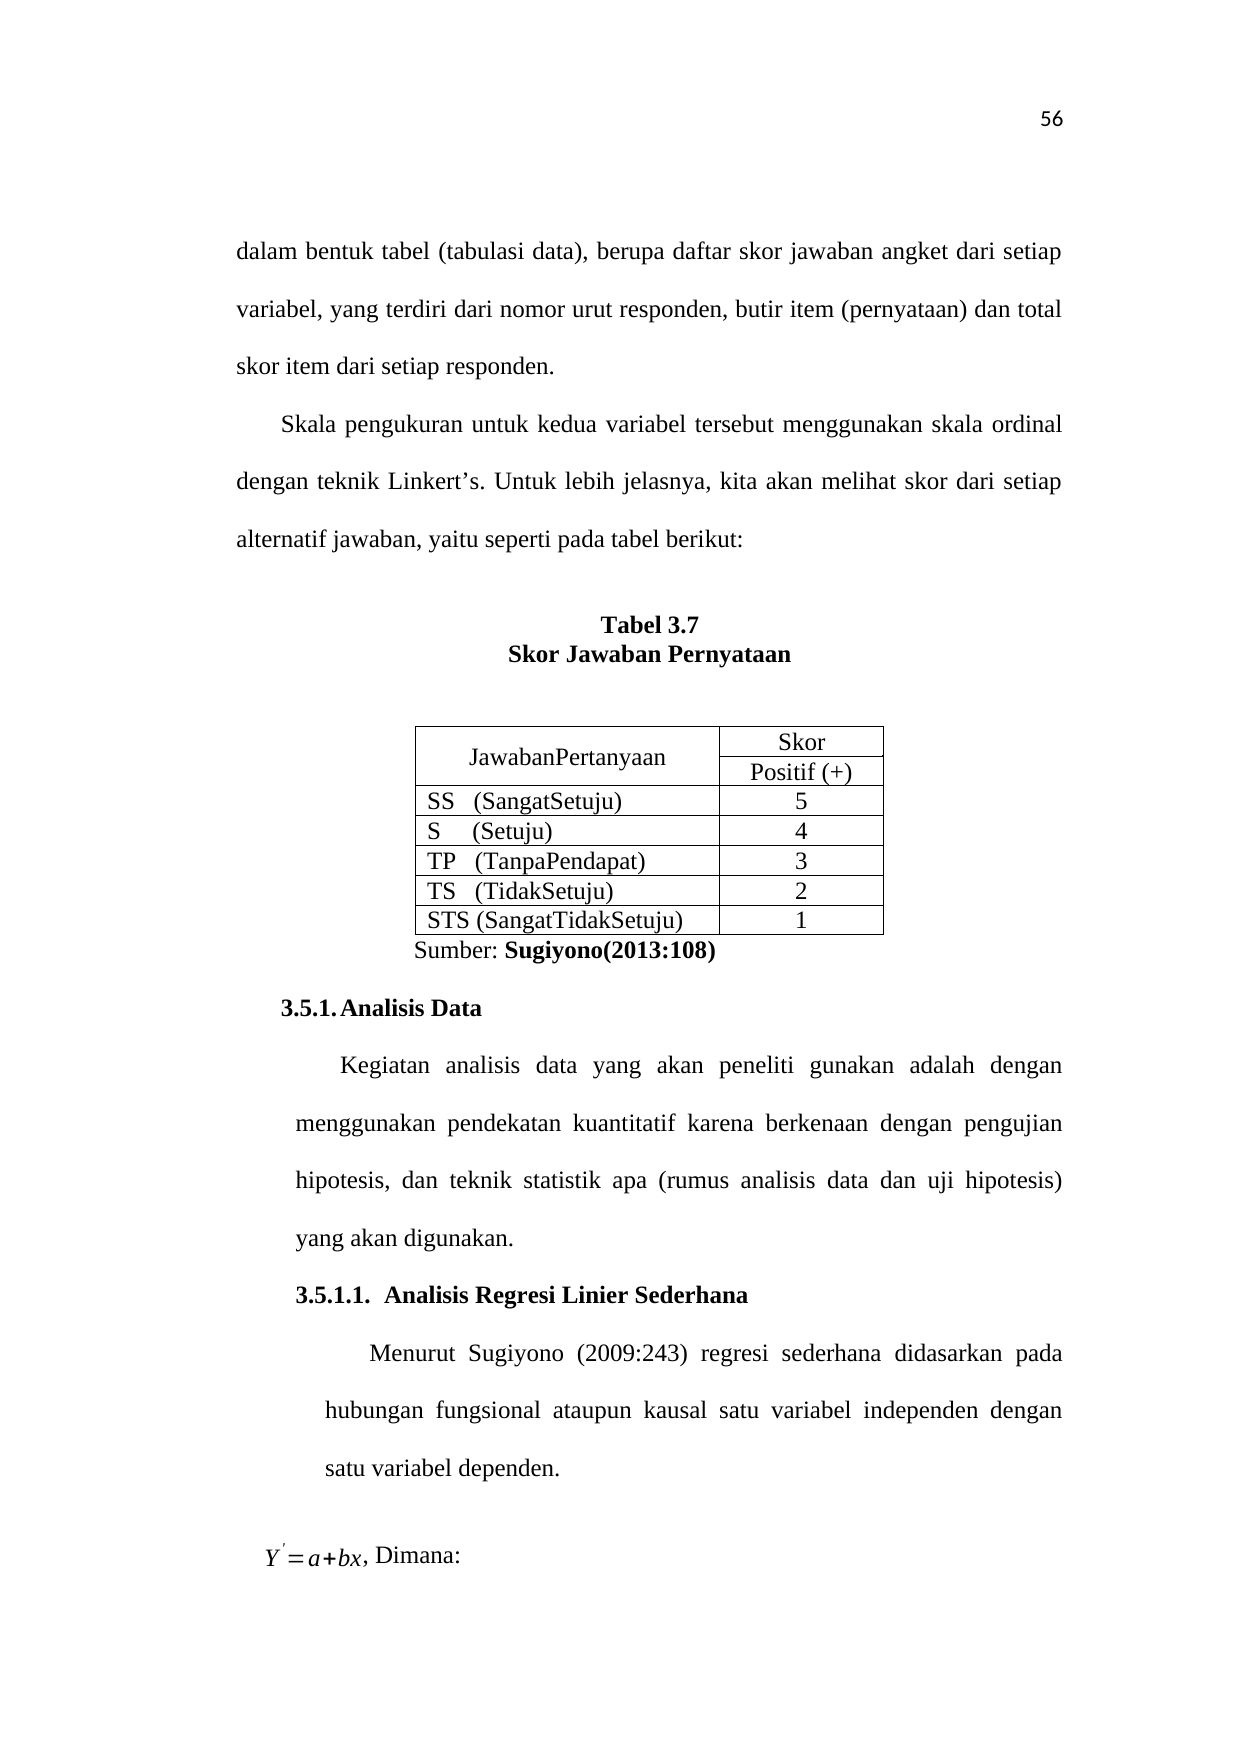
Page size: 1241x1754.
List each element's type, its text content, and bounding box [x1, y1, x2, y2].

text Skor Jawaban Pernyataan [236, 639, 1063, 668]
text , Dimana: [264, 1539, 1063, 1571]
list Analisis Data [281, 993, 1063, 1022]
table_cell Positif (+) [720, 757, 883, 785]
table_cell 5 [720, 786, 883, 815]
table_cell STS (SangatTidakSetuju) [416, 906, 719, 934]
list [236, 236, 1063, 380]
table_cell SS (SangatSetuju) [416, 786, 719, 815]
table_cell S (Setuju) [416, 816, 719, 845]
table_cell 2 [720, 876, 883, 904]
table_cell 4 [720, 816, 883, 845]
list Menurut Sugiyono (2009:243) regresi sederhana didasarkan pada hubungan fungsional ataupun kausal satu variabel independen dengan satu variabel dependen. [325, 1338, 1063, 1482]
table_cell TP (TanpaPendapat) [416, 846, 719, 875]
table_cell 3 [720, 846, 883, 875]
table_header Skor [720, 727, 883, 756]
table_cell TS (TidakSetuju) [416, 876, 719, 904]
list Analisis Regresi Linier Sederhana [295, 1280, 1063, 1309]
table_header JawabanPertanyaan [416, 727, 719, 785]
list Skala pengukuran untuk kedua variabel tersebut menggunakan skala ordinal dengan teknik Linkert’s. Untuk lebih jelasnya, kita akan melihat skor dari setiap alternatif jawaban, yaitu seperti pada tabel berikut: [236, 409, 1063, 552]
text Tabel 3.7 [236, 610, 1063, 639]
table_cell 1 [720, 906, 883, 934]
text Sumber: Sugiyono(2013:108) [413, 935, 1063, 964]
text Kegiatan analisis data yang akan peneliti gunakan adalah dengan menggunakan pendekatan kuantitatif karena berkenaan dengan pengujian hipotesis, dan teknik statistik apa (rumus analisis data dan uji hipotesis) yang akan digunakan. [295, 1050, 1063, 1252]
